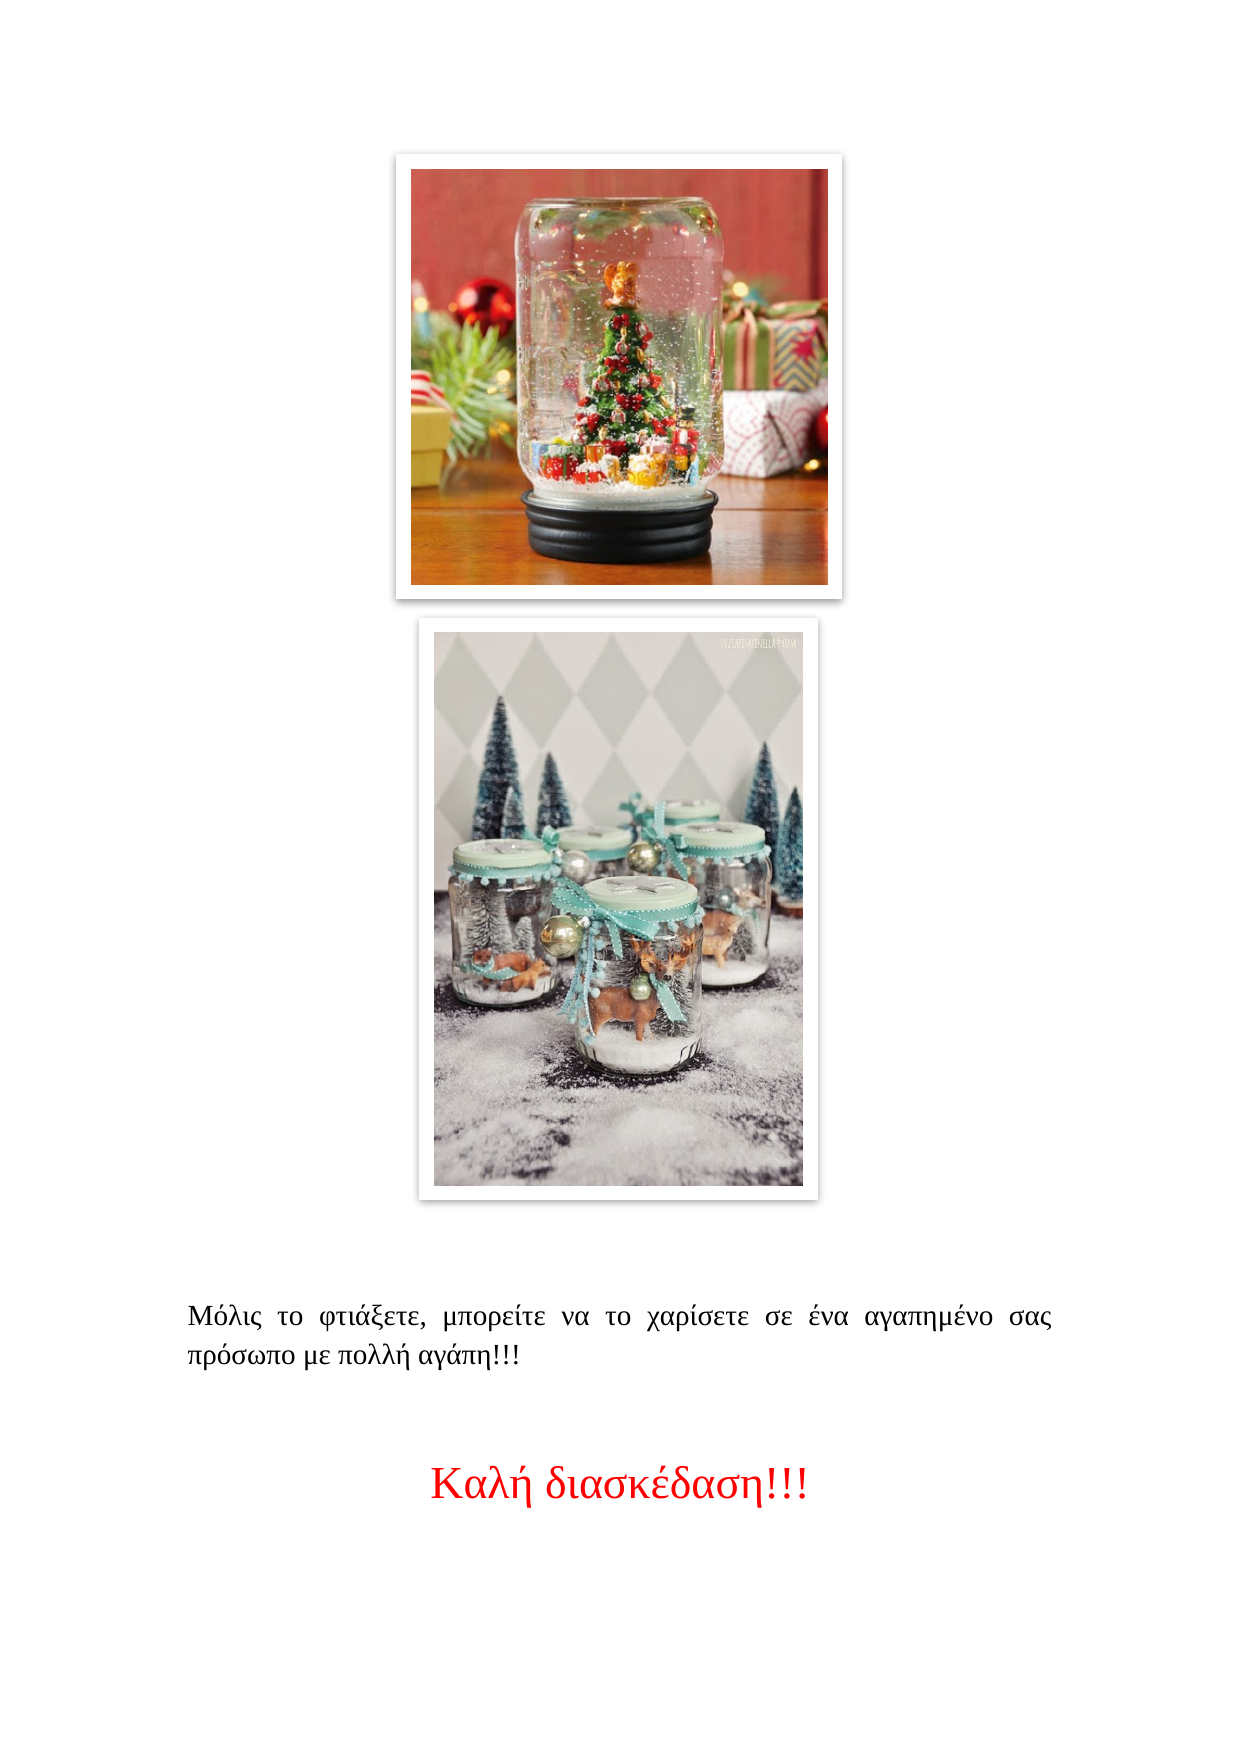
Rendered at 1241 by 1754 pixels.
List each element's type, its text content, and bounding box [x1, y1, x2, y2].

text Μόλις το φτιάξετε, μπορείτε να το χαρίσετε σε ένα αγαπημένο σας πρόσωπο με πολλή αγάπη!!! [187, 1298, 1053, 1370]
picture [434, 632, 803, 1186]
picture [411, 169, 828, 585]
text Καλή διασκέδαση!!! [187, 1456, 1053, 1508]
